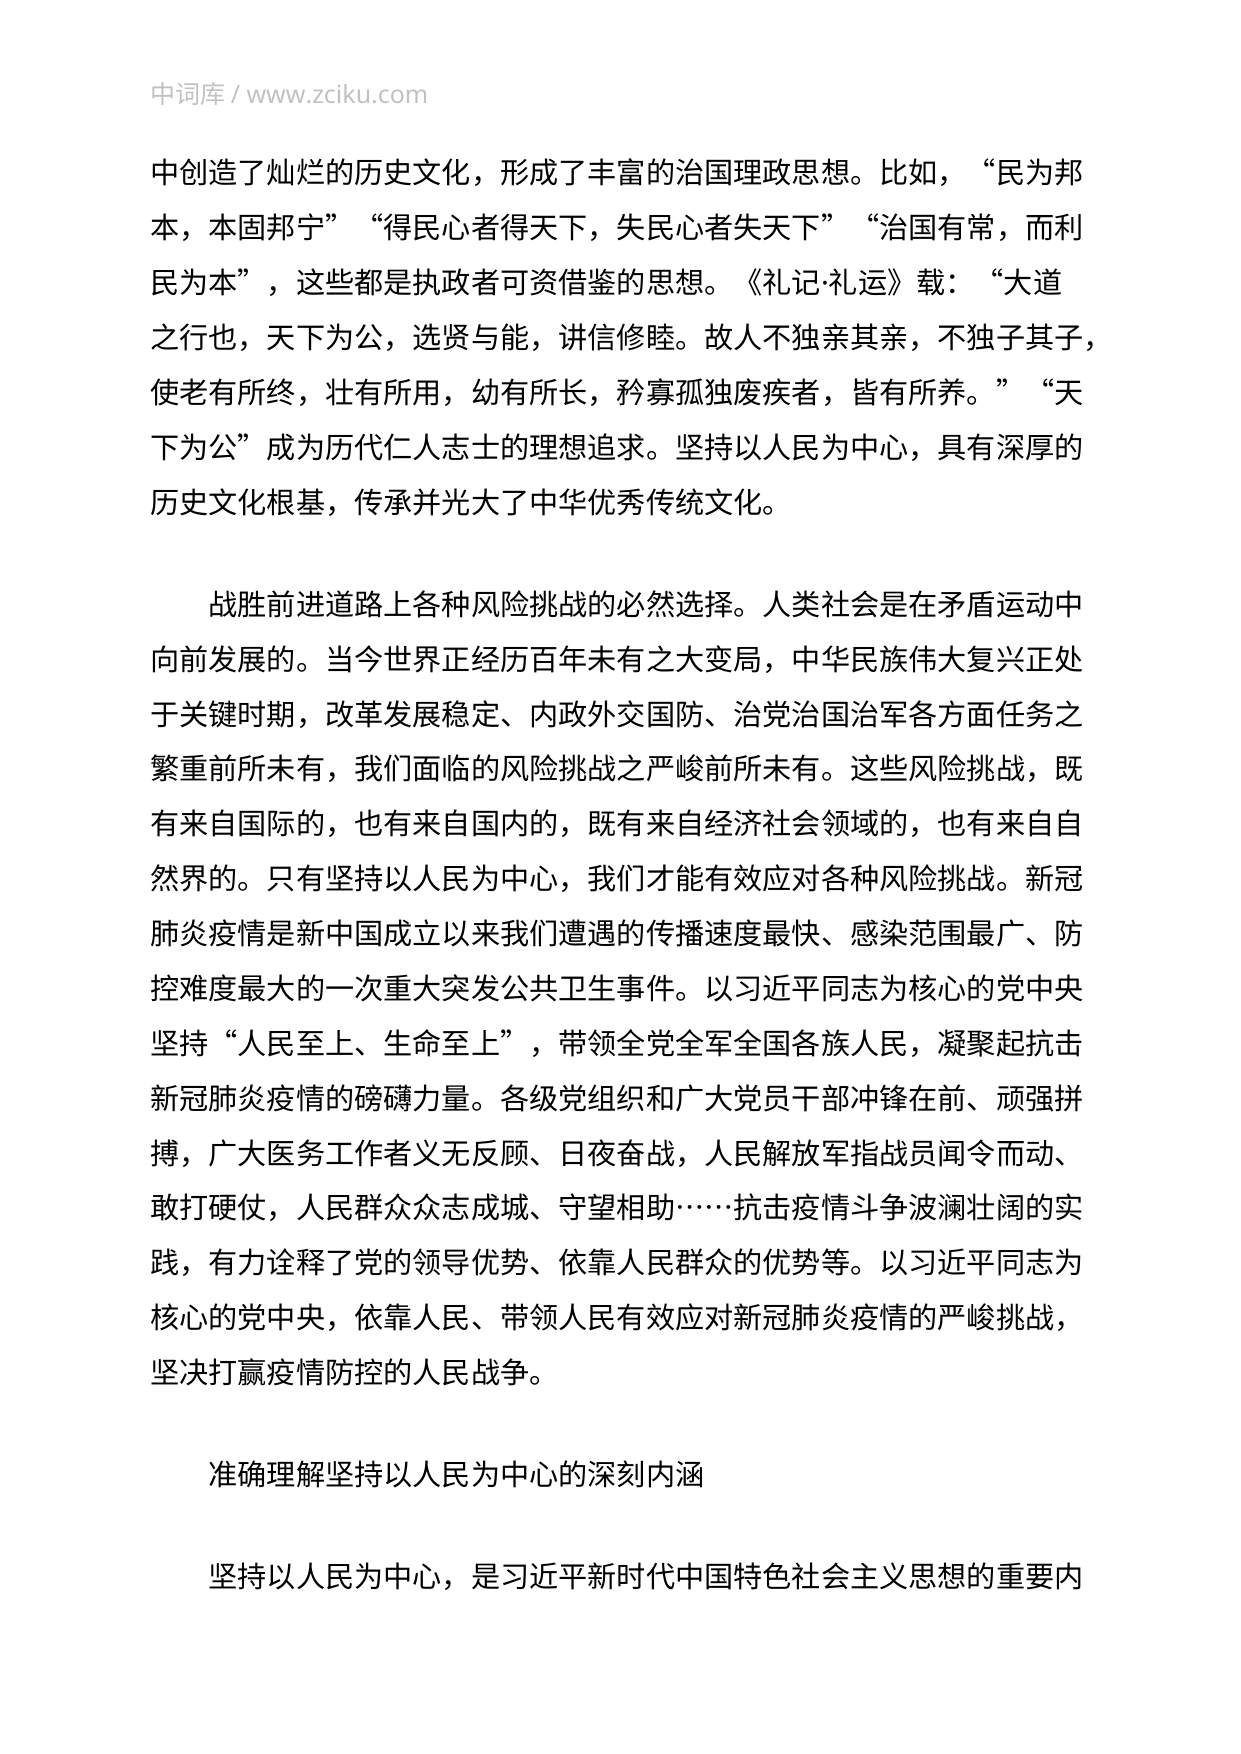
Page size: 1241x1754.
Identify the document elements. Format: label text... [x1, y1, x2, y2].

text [150, 150, 1090, 522]
text 准确理解坚持以人民为中心的深刻内涵 [150, 1452, 1090, 1494]
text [150, 1553, 1090, 1596]
text 战胜前进道路上各种风险挑战的必然选择。人类社会是在矛盾运动中向前发展的。当今世界正经历百年未有之大变局，中华民族伟大复兴正处于关键时期，改革发展稳定、内政外交国防、治党治国治军各方面任务之繁重前所未有，我们面临的风险挑战之严峻前所未有。这些风险挑战，既有来自国际的，也有来自国内的，既有来自经济社会领域的，也有来自自然界的。只有坚持以人民为中心，我们才能有效应对各种风险挑战。新冠肺炎疫情是新中国成立以来我们遭遇的传播速度最快、感染范围最广、防控难度最大的一次重大突发公共卫生事件。以习近平同志为核心的党中央坚持“人民至上、生命至上”，带领全党全军全国各族人民，凝聚起抗击新冠肺炎疫情的磅礴力量。各级党组织和广大党员干部冲锋在前、顽强拼搏，广大医务工作者义无反顾、日夜奋战，人民解放军指战员闻令而动、敢打硬仗，人民群众众志成城、守望相助……抗击疫情斗争波澜壮阔的实践，有力诠释了党的领导优势、依靠人民群众的优势等。以习近平同志为核心的党中央，依靠人民、带领人民有效应对新冠肺炎疫情的严峻挑战，坚决打赢疫情防控的人民战争。 [150, 581, 1090, 1392]
